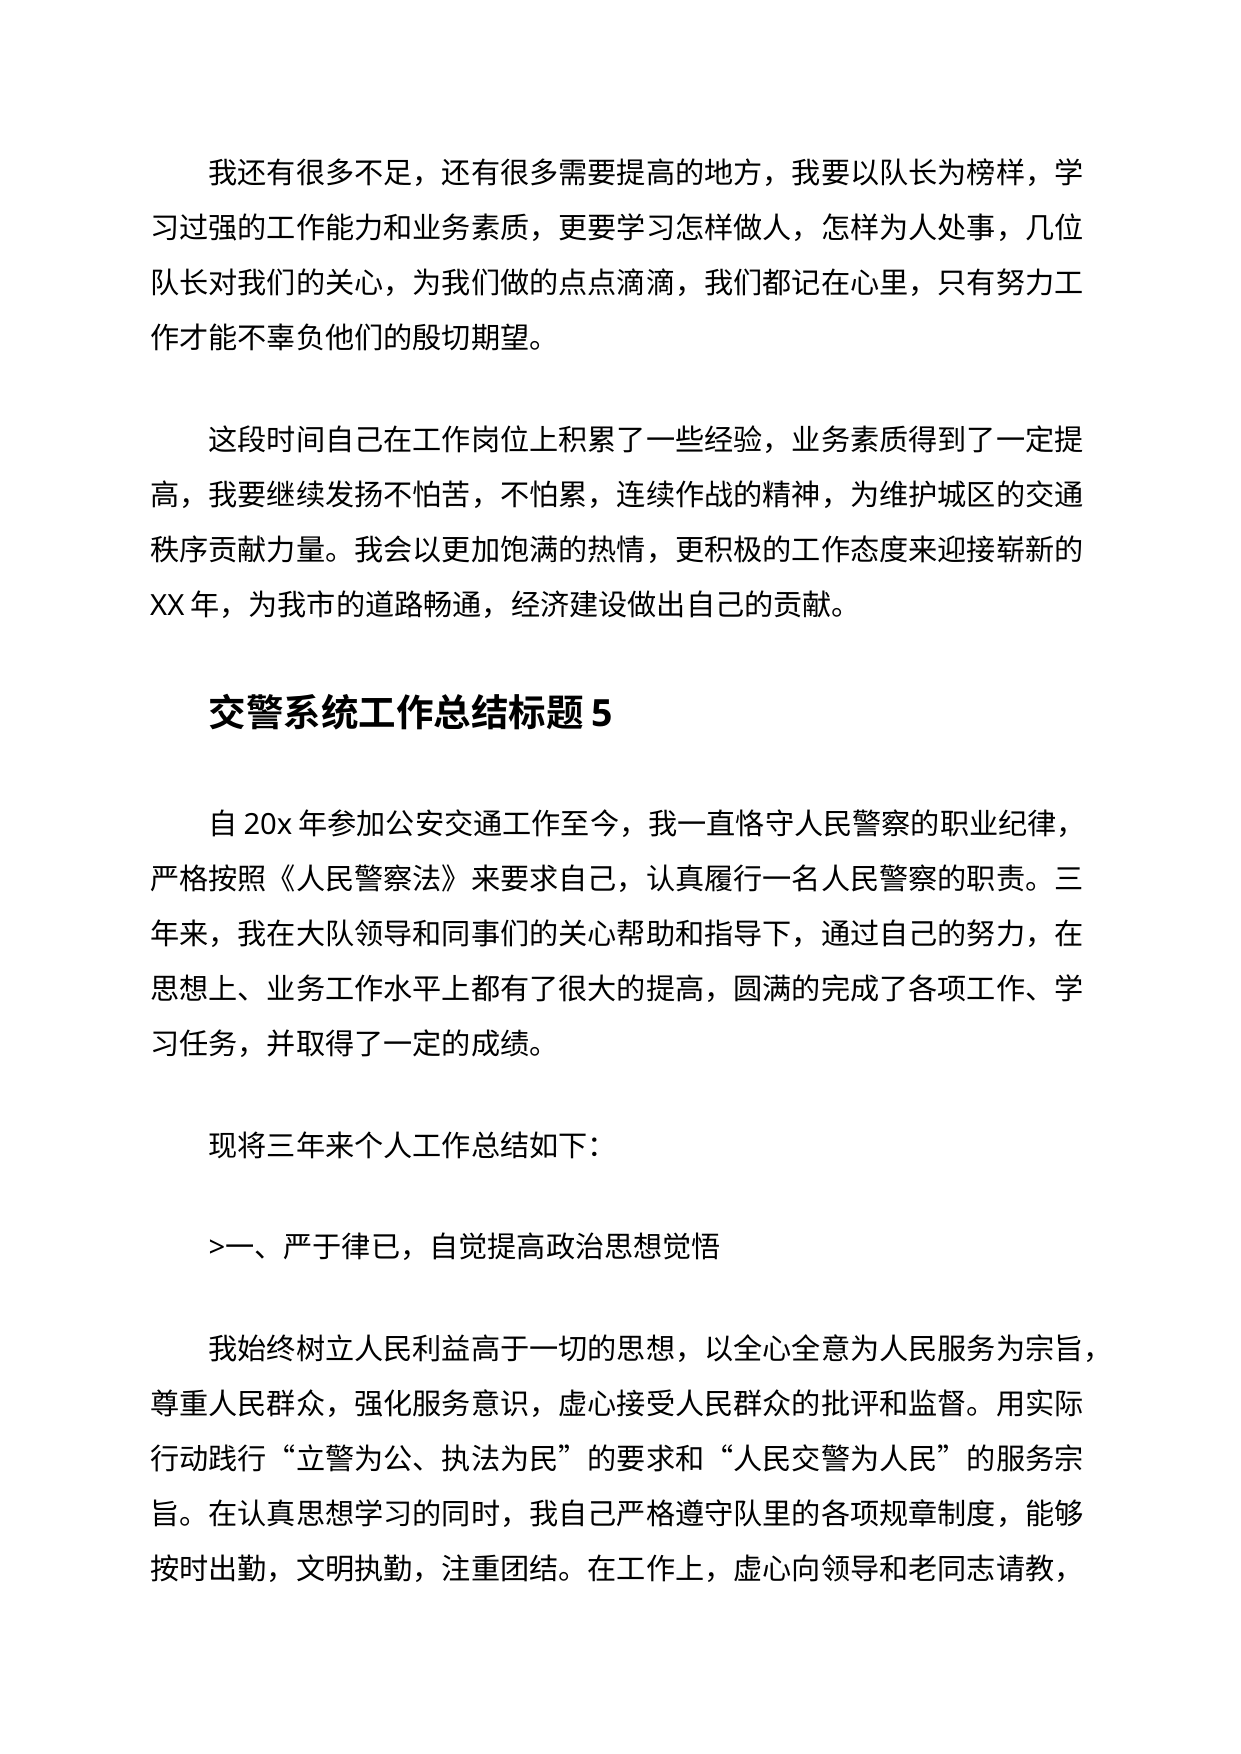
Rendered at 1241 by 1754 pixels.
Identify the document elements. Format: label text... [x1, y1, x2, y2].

text 自20x年参加公安交通工作至今，我一直恪守人民警察的职业纪律，严格按照《人民警察法》来要求自己，认真履行一名人民警察的职责。三年来，我在大队领导和同事们的关心帮助和指导下，通过自己的努力，在思想上、业务工作水平上都有了很大的提高，圆满的完成了各项工作、学习任务，并取得了一定的成绩。 [150, 801, 1090, 1063]
text 现将三年来个人工作总结如下： [150, 1122, 1090, 1164]
text >一、严于律已，自觉提高政治思想觉悟 [150, 1224, 1090, 1266]
text 交警系统工作总结标题5 [150, 683, 1090, 738]
text 我还有很多不足，还有很多需要提高的地方，我要以队长为榜样，学习过强的工作能力和业务素质，更要学习怎样做人，怎样为人处事，几位队长对我们的关心，为我们做的点点滴滴，我们都记在心里，只有努力工作才能不辜负他们的殷切期望。 [150, 150, 1090, 357]
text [150, 1326, 1090, 1588]
text 这段时间自己在工作岗位上积累了一些经验，业务素质得到了一定提高，我要继续发扬不怕苦，不怕累，连续作战的精神，为维护城区的交通秩序贡献力量。我会以更加饱满的热情，更积极的工作态度来迎接崭新的XX年，为我市的道路畅通，经济建设做出自己的贡献。 [150, 416, 1090, 623]
